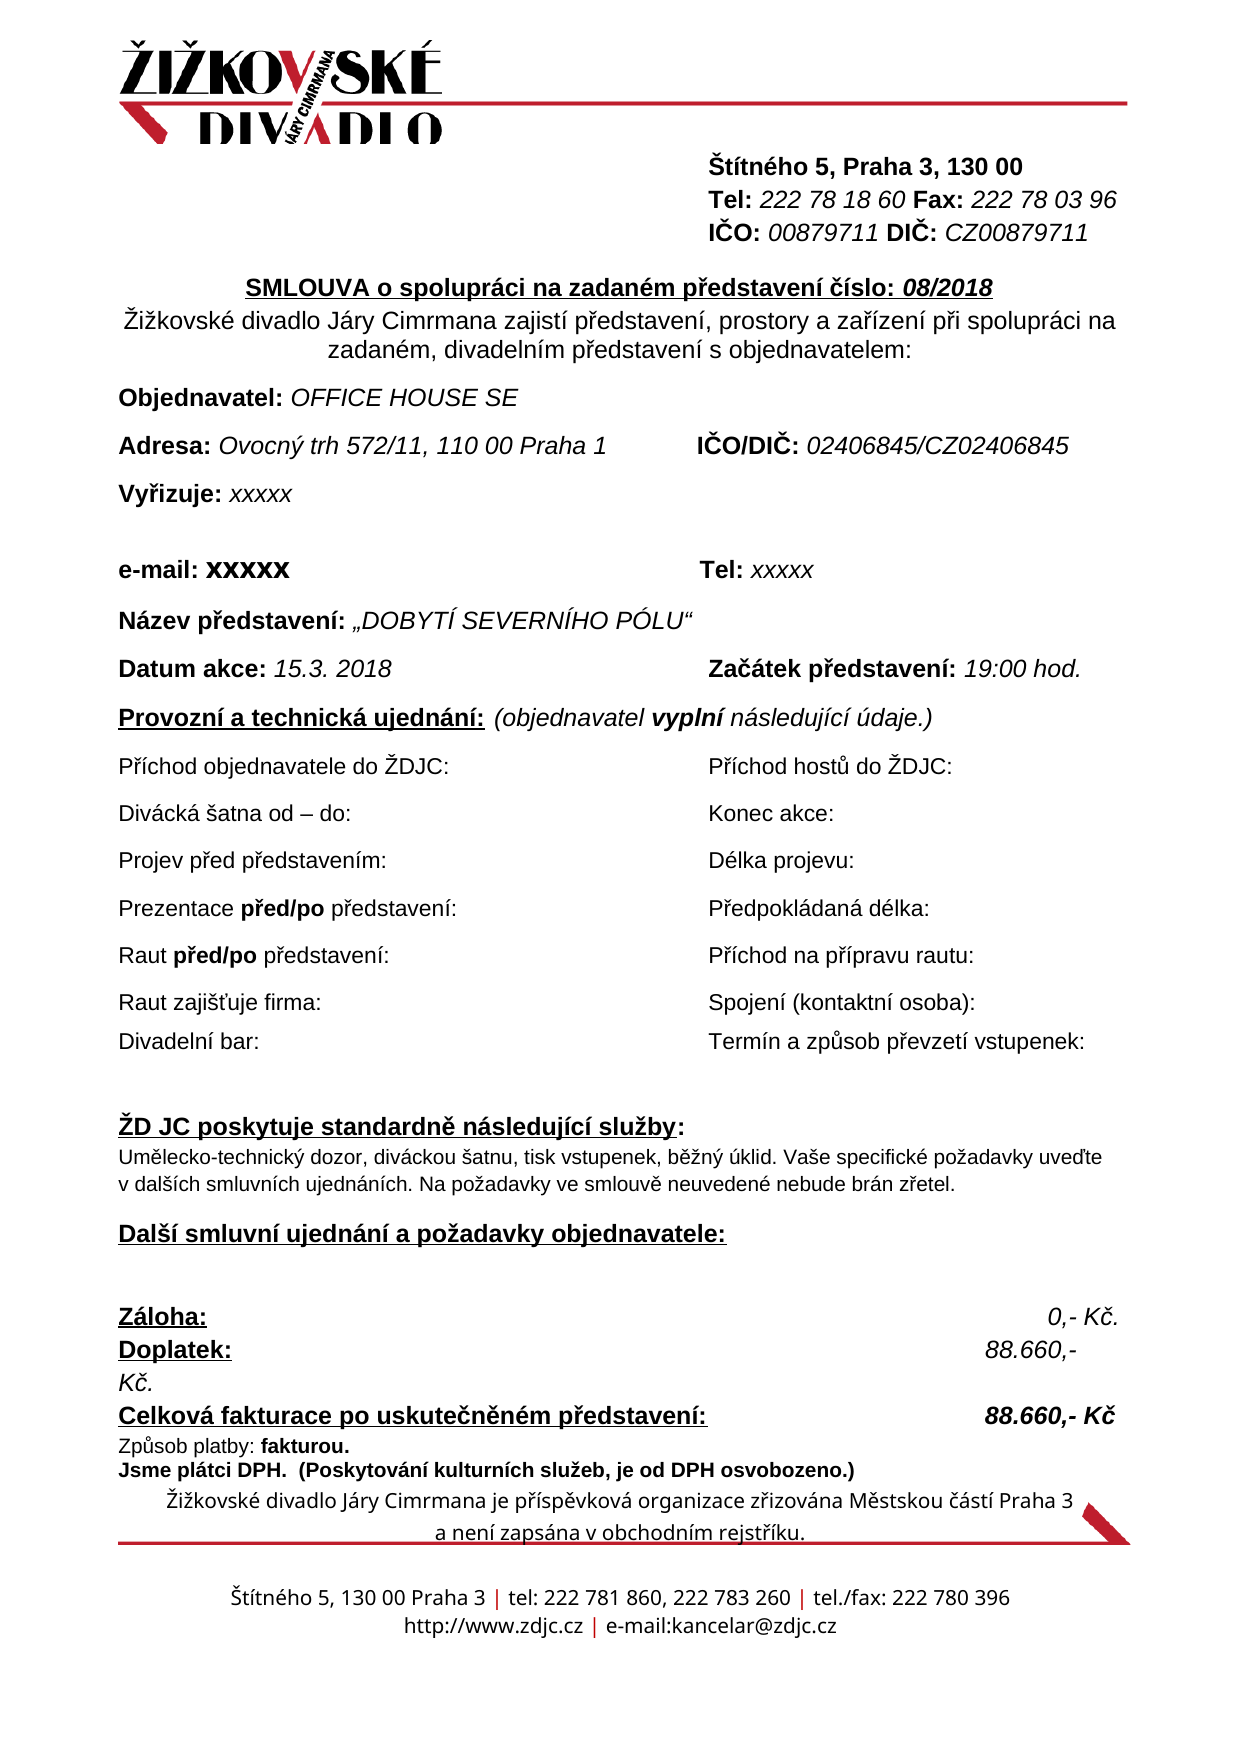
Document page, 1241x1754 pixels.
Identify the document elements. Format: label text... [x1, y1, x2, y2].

text Celková fakturace po uskutečněném představení: 88.660,- Kč [118, 1401, 1122, 1429]
text Jsme plátci DPH. (Poskytování kulturních služeb, je od DPH osvobozeno.) [118, 1458, 1122, 1482]
subtitle Další smluvní ujednání a požadavky objednavatele: [118, 1219, 1122, 1248]
picture [118, 40, 1127, 143]
text Tel: 222 78 18 60 Fax: 222 78 03 96 [708, 185, 1122, 214]
text Adresa: Ovocný trh 572/11, 110 00 Praha 1 IČO/DIČ: 02406845/CZ02406845 [118, 431, 1122, 459]
picture [118, 1502, 1131, 1545]
text Provozní a technická ujednání: (objednavatel vyplní následující údaje.) [118, 703, 1122, 732]
text Žižkovské divadlo Járy Cimrmana zajistí představení, prostory a zařízení při spolupráci na zadaném, divadelním představení s objednavatelem: [118, 306, 1122, 364]
text Umělecko-technický dozor, diváckou šatnu, tisk vstupenek, běžný úklid. Vaše specifické požadavky uveďte v dalších smluvních ujednáních. Na požadavky ve smlouvě neuvedené nebude brán zřetel. [118, 1145, 1122, 1196]
text e-mail: xxxxx Tel: xxxxx [118, 547, 1122, 587]
text Raut před/po představení: Příchod na přípravu rautu: [118, 942, 1122, 968]
text ŽD JC poskytuje standardně následující služby: [118, 1112, 1122, 1141]
text IČO: 00879711 DIČ: CZ00879711 [634, 218, 1122, 247]
text Objednavatel: OFFICE HOUSE SE [118, 383, 1122, 412]
text Raut zajišťuje firma: Spojení (kontaktní osoba): [118, 989, 1122, 1015]
text Projev před představením: Délka projevu: [118, 847, 1122, 874]
text Divácká šatna od – do: Konec akce: [118, 800, 1122, 827]
text Způsob platby: fakturou. [118, 1434, 1122, 1458]
text Divadelní bar: Termín a způsob převzetí vstupenek: [118, 1028, 1122, 1054]
text Štítného 5, Praha 3, 130 00 [634, 143, 1122, 181]
text Vyřizuje: xxxxx [118, 479, 1122, 507]
text Příchod objednavatele do ŽDJC: Příchod hostů do ŽDJC: [118, 753, 1122, 779]
text Datum akce: 15.3. 2018 Začátek představení: 19:00 hod. [118, 654, 1122, 683]
text SMLOUVA o spolupráci na zadaném představení číslo: 08/2018 [118, 273, 1122, 302]
text Záloha: 0,- Kč. Doplatek: 88.660,- Kč. [118, 1302, 1122, 1396]
text Prezentace před/po představení: Předpokládaná délka: [118, 894, 1122, 921]
text Název představení: „DOBYTÍ SEVERNÍHO PÓLU“ [118, 606, 1122, 635]
